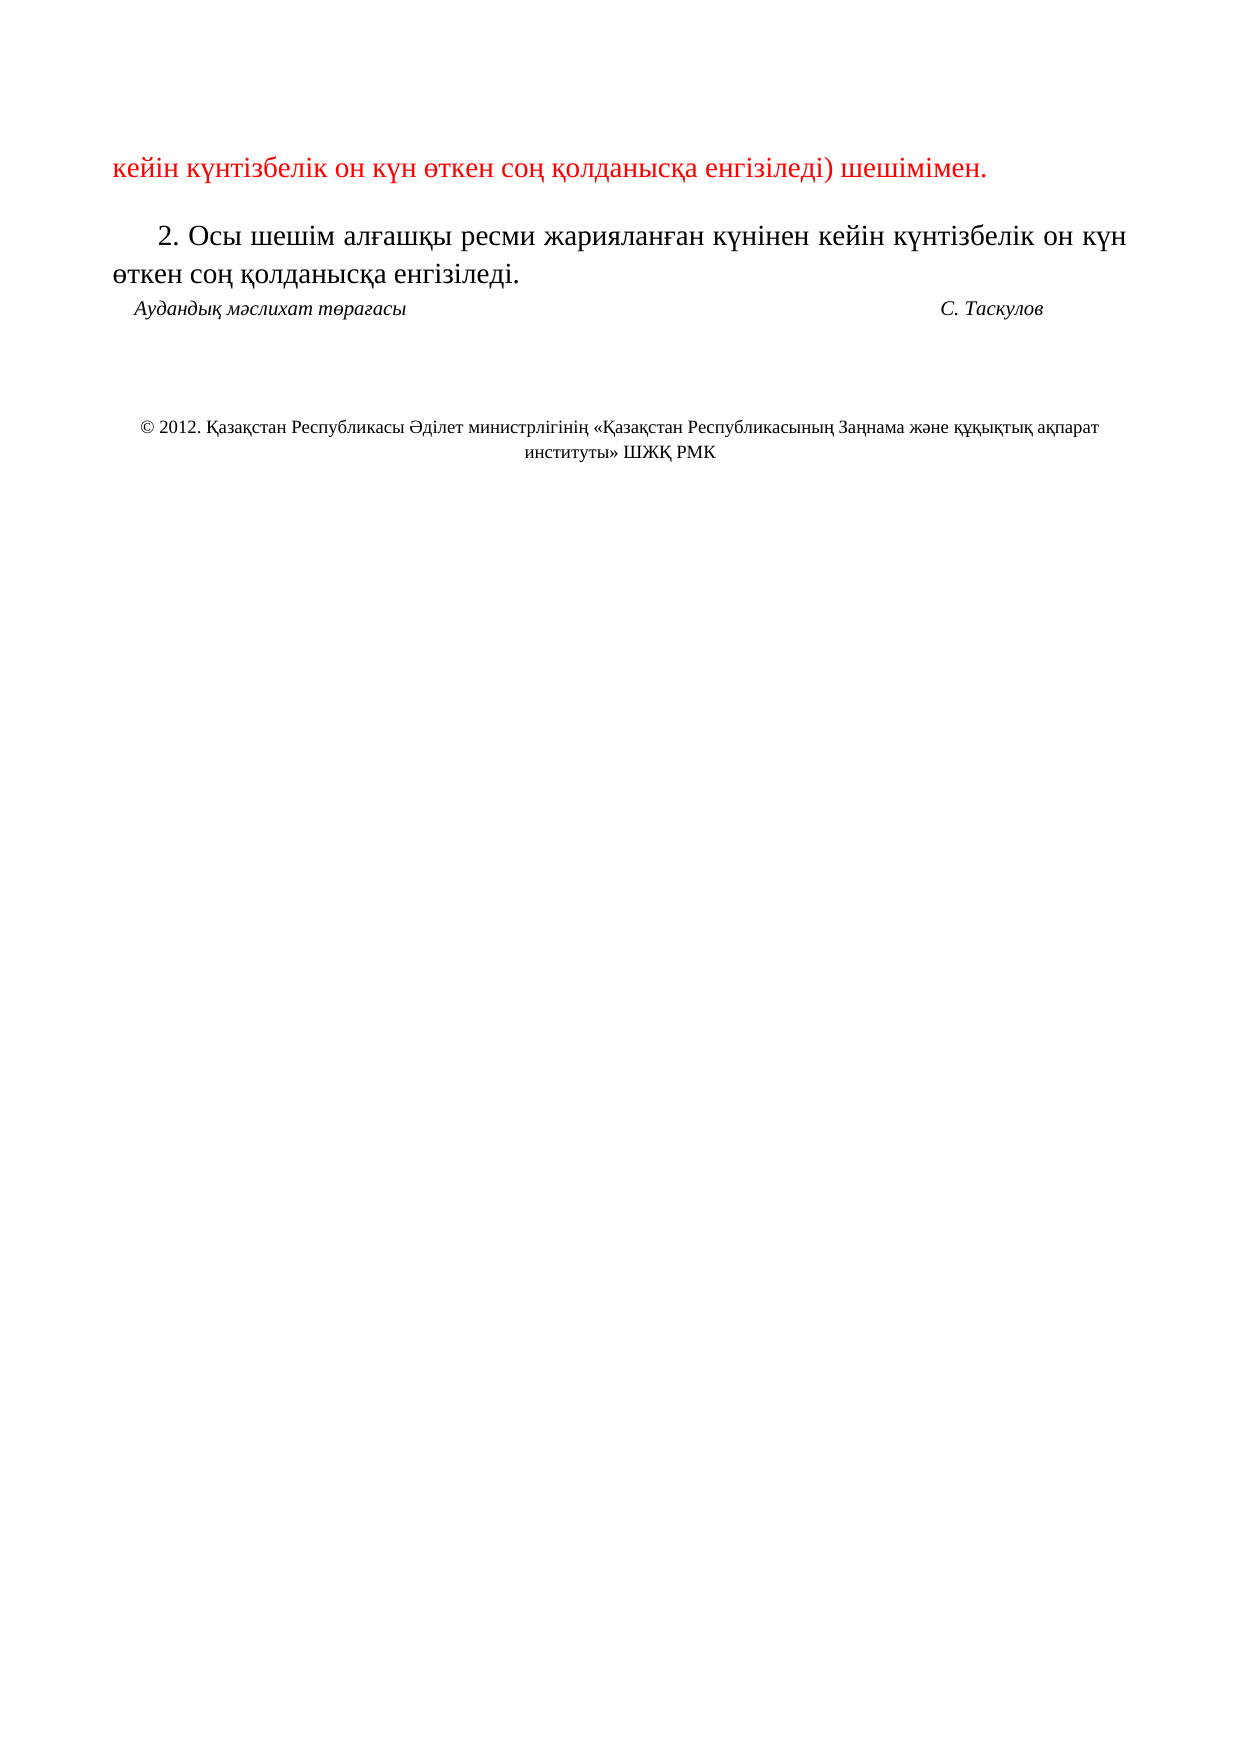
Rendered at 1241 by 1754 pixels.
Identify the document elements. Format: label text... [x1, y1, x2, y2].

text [112, 150, 1128, 214]
table_header Аудандық мәслихат төрағасы [101, 295, 939, 326]
text © 2012. Қазақстан Республикасы Әділет министрлігінің «Қазақстан Республикасының Заңнама және құқықтық ақпарат институты» ШЖҚ РМК [112, 416, 1128, 463]
text 2. Осы шешім алғашқы ресми жарияланған күнінен кейін күнтізбелік он күн өткен соң қолданысқа енгізіледі. [112, 218, 1128, 290]
table_header С. Таскулов [939, 295, 1240, 326]
